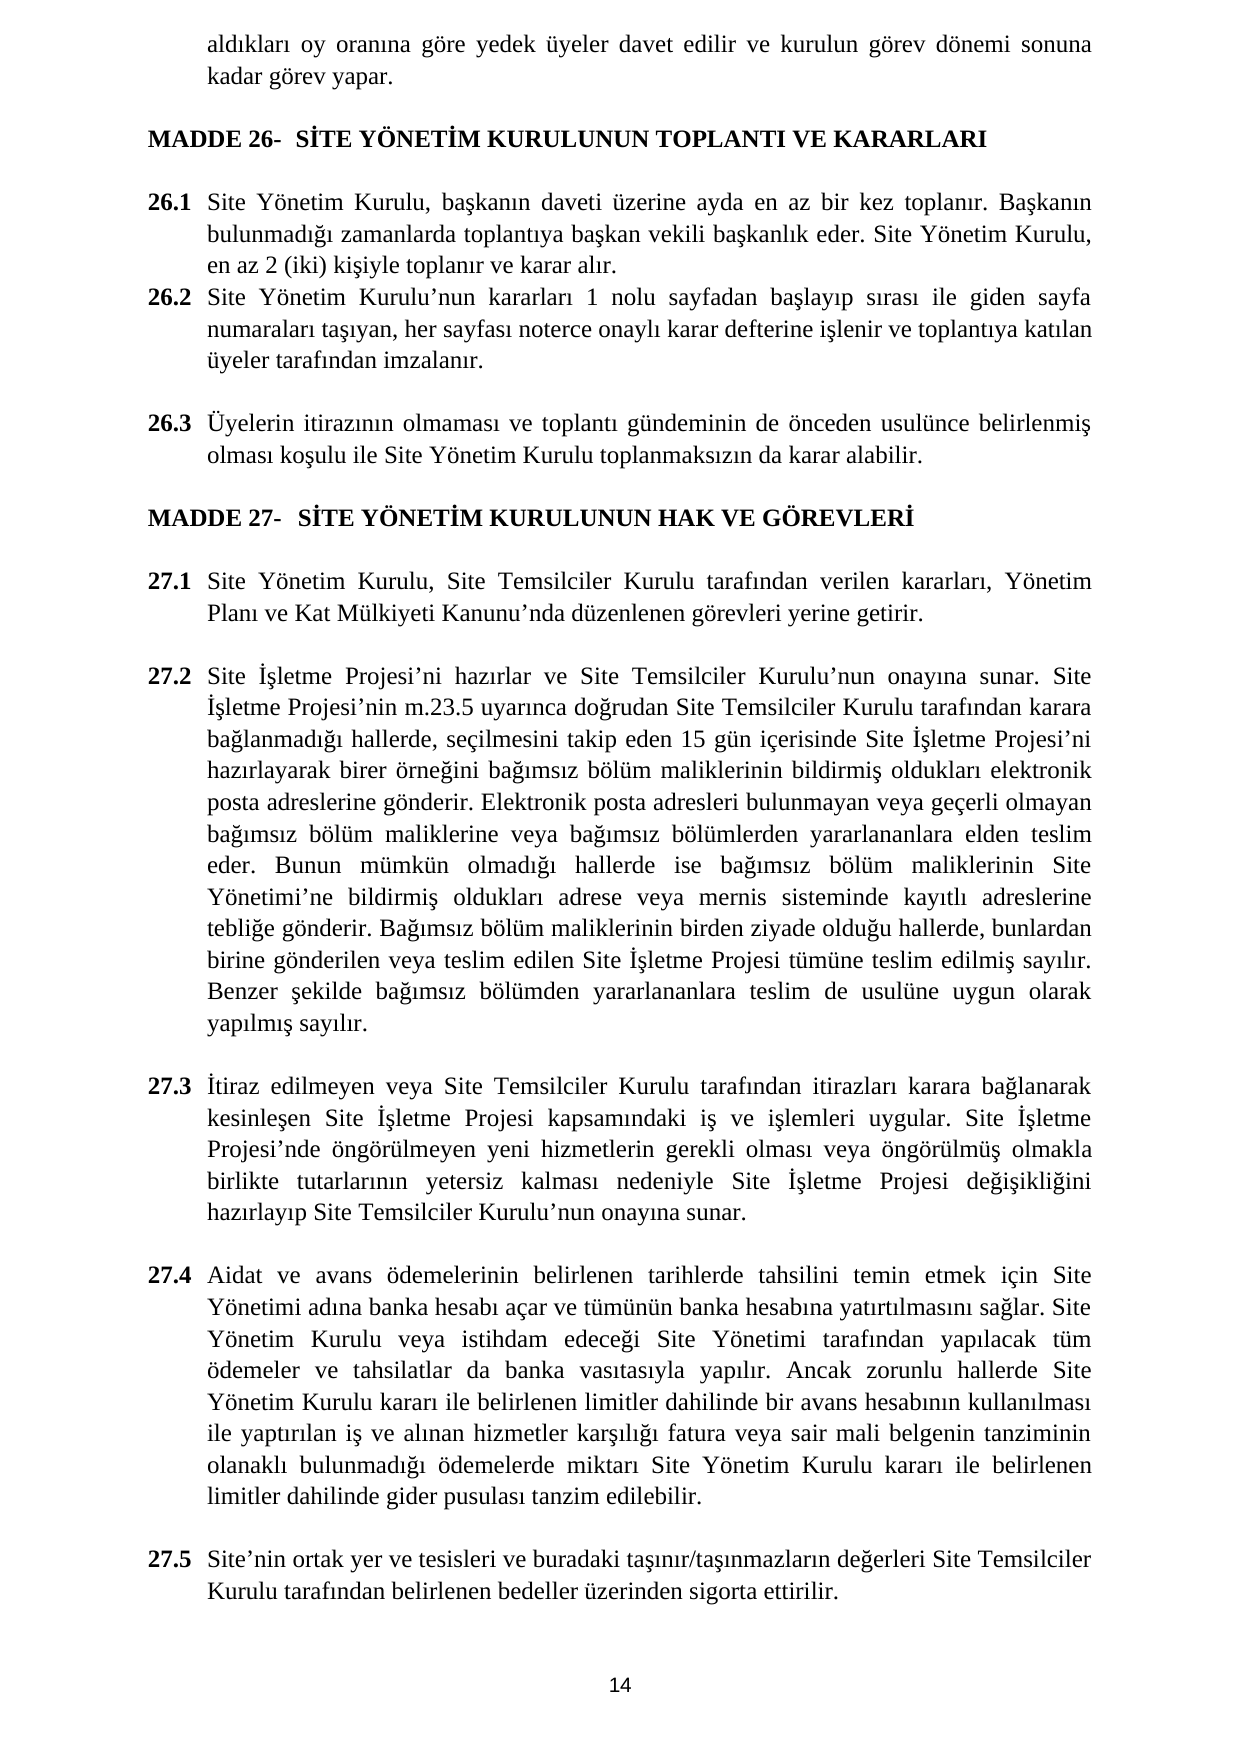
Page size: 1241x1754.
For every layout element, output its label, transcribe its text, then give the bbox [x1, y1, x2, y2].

text 27.4 Aidat ve avans ödemelerinin belirlenen tarihlerde tahsilini temin etmek için Site Yönetimi adına banka hesabı açar ve tümünün banka hesabına yatırtılmasını sağlar. Site Yönetim Kurulu veya istihdam edeceği Site Yönetimi tarafından yapılacak tüm ödemeler ve tahsilatlar da banka vasıtasıyla yapılır. Ancak zorunlu hallerde Site Yönetim Kurulu kararı ile belirlenen limitler dahilinde bir avans hesabının kullanılması ile yaptırılan iş ve alınan hizmetler karşılığı fatura veya sair mali belgenin tanziminin olanaklı bulunmadığı ödemelerde miktarı Site Yönetim Kurulu kararı ile belirlenen limitler dahilinde gider pusulası tanzim edilebilir. [148, 1261, 1092, 1510]
text 26.3 Üyelerin itirazının olmaması ve toplantı gündeminin de önceden usulünce belirlenmiş olması koşulu ile Site Yönetim Kurulu toplanmaksızın da karar alabilir. [148, 408, 1092, 469]
text 26.2 Site Yönetim Kurulu’nun kararları 1 nolu sayfadan başlayıp sırası ile giden sayfa numaraları taşıyan, her sayfası noterce onaylı karar defterine işlenir ve toplantıya katılan üyeler tarafından imzalanır. [148, 282, 1092, 374]
text 27.3 İtiraz edilmeyen veya Site Temsilciler Kurulu tarafından itirazları karara bağlanarak kesinleşen Site İşletme Projesi kapsamındaki iş ve işlemleri uygular. Site İşletme Projesi’nde öngörülmeyen yeni hizmetlerin gerekli olması veya öngörülmüş olmakla birlikte tutarlarının yetersiz kalması nedeniyle Site İşletme Projesi değişikliğini hazırlayıp Site Temsilciler Kurulu’nun onayına sunar. [148, 1071, 1092, 1226]
text MADDE 26- SİTE YÖNETİM KURULUNUN TOPLANTI VE KARARLARI [148, 124, 1092, 153]
text 27.5 Site’nin ortak yer ve tesisleri ve buradaki taşınır/taşınmazların değerleri Site Temsilciler Kurulu tarafından belirlenen bedeller üzerinden sigorta ettirilir. [148, 1544, 1092, 1605]
text 27.2 Site İşletme Projesi’ni hazırlar ve Site Temsilciler Kurulu’nun onayına sunar. Site İşletme Projesi’nin m.23.5 uyarınca doğrudan Site Temsilciler Kurulu tarafından karara bağlanmadığı hallerde, seçilmesini takip eden 15 gün içerisinde Site İşletme Projesi’ni hazırlayarak birer örneğini bağımsız bölüm maliklerinin bildirmiş oldukları elektronik posta adreslerine gönderir. Elektronik posta adresleri bulunmayan veya geçerli olmayan bağımsız bölüm maliklerine veya bağımsız bölümlerden yararlananlara elden teslim eder. Bunun mümkün olmadığı hallerde ise bağımsız bölüm maliklerinin Site Yönetimi’ne bildirmiş oldukları adrese veya mernis sisteminde kayıtlı adreslerine tebliğe gönderir. Bağımsız bölüm maliklerinin birden ziyade olduğu hallerde, bunlardan birine gönderilen veya teslim edilen Site İşletme Projesi tümüne teslim edilmiş sayılır. Benzer şekilde bağımsız bölümden yararlananlara teslim de usulüne uygun olarak yapılmış sayılır. [148, 661, 1092, 1037]
text 27.1 Site Yönetim Kurulu, Site Temsilciler Kurulu tarafından verilen kararları, Yönetim Planı ve Kat Mülkiyeti Kanunu’nda düzenlenen görevleri yerine getirir. [148, 566, 1092, 626]
text MADDE 27- SİTE YÖNETİM KURULUNUN HAK VE GÖREVLERİ [148, 503, 1092, 532]
text 26.1 Site Yönetim Kurulu, başkanın daveti üzerine ayda en az bir kez toplanır. Başkanın bulunmadığı zamanlarda toplantıya başkan vekili başkanlık eder. Site Yönetim Kurulu, en az 2 (iki) kişiyle toplanır ve karar alır. [148, 187, 1092, 279]
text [207, 29, 1092, 90]
